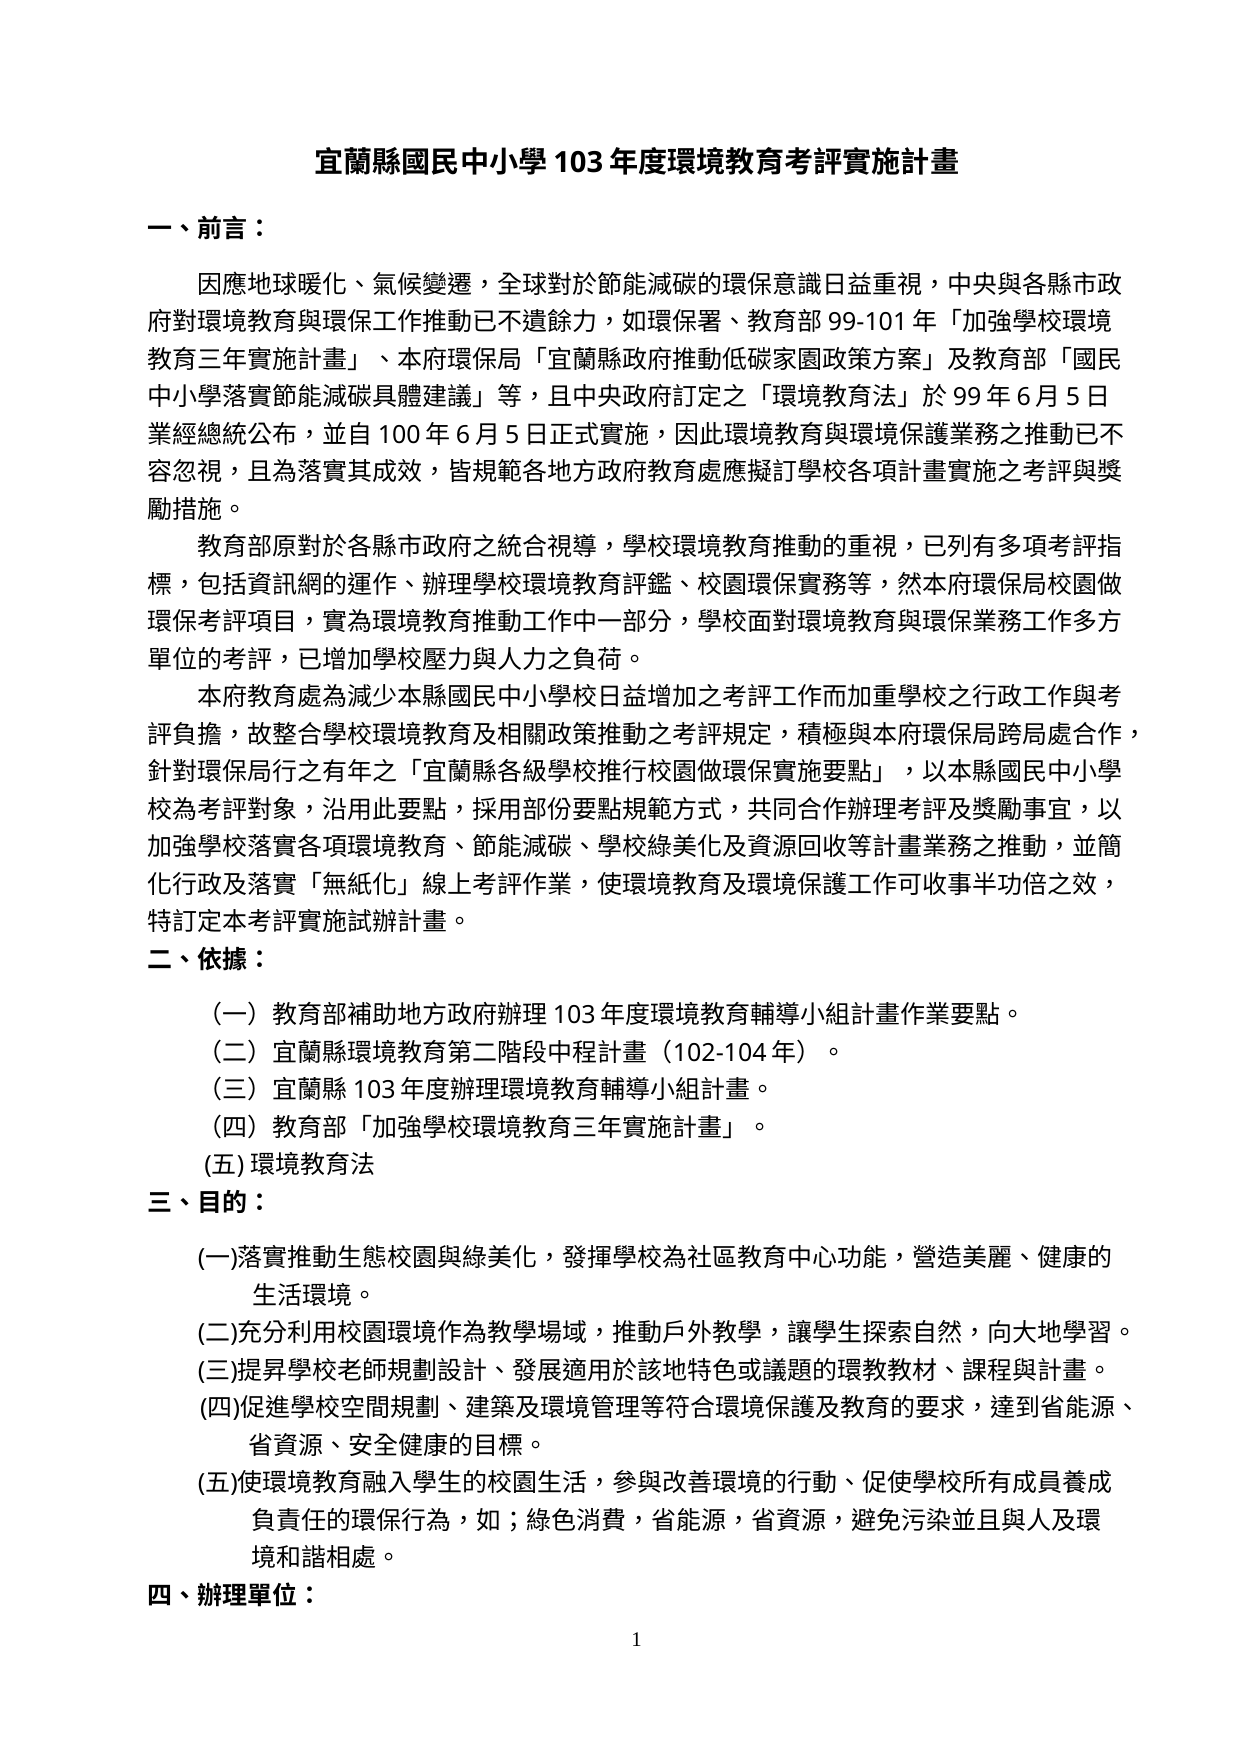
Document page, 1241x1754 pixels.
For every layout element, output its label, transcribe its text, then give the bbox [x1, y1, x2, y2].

text (五) 環境教育法 [198, 1144, 1125, 1182]
text 因應地球暖化、氣候變遷，全球對於節能減碳的環保意識日益重視，中央與各縣市政府對環境教育與環保工作推動已不遺餘力，如環保署、教育部99-101年「加強學校環境教育三年實施計畫」、本府環保局「宜蘭縣政府推動低碳家園政策方案」及教育部「國民中小學落實節能減碳具體建議」等，且中央政府訂定之「環境教育法」於業經總統公布，並自100年正式實施，因此環境教育與環境保護業務之推動已不容忽視，且為落實其成效，皆規範各地方政府教育處應擬訂學校各項計畫實施之考評與獎勵措施。 [148, 263, 1125, 526]
text 教育部原對於各縣市政府之統合視導，學校環境教育推動的重視，已列有多項考評指標，包括資訊網的運作、辦理學校環境教育評鑑、校園環保實務等，然本府環保局校園做環保考評項目，實為環境教育推動工作中一部分，學校面對環境教育與環保業務工作多方單位的考評，已增加學校壓力與人力之負荷。 [148, 526, 1125, 676]
text 宜蘭縣國民中小學103年度環境教育考評實施計畫 [148, 122, 1125, 197]
text 本府教育處為減少本縣國民中小學校日益增加之考評工作而加重學校之行政工作與考評負擔，故整合學校環境教育及相關政策推動之考評規定，積極與本府環保局跨局處合作，針對環保局行之有年之「宜蘭縣各級學校推行校園做環保實施要點」，以本縣國民中小學校為考評對象，沿用此要點，採用部份要點規範方式，共同合作辦理考評及獎勵事宜，以加強學校落實各項環境教育、節能減碳、學校綠美化及資源回收等計畫業務之推動，並簡化行政及落實「無紙化」線上考評作業，使環境教育及環境保護工作可收事半功倍之效，特訂定本考評實施試辦計畫。 [148, 676, 1125, 938]
text （一）教育部補助地方政府辦理103年度環境教育輔導小組計畫作業要點。 [198, 994, 1125, 1032]
text (四)促進學校空間規劃、建築及環境管理等符合環境保護及教育的要求，達到省能源、省資源、安全健康的目標。 [200, 1387, 1125, 1462]
text 三、目的： [148, 1182, 1125, 1219]
text 二、依據： [148, 938, 1125, 976]
text 四、辦理單位： [148, 1575, 1125, 1612]
text 一、前言： [148, 208, 1125, 245]
text （三）宜蘭縣103年度辦理環境教育輔導小組計畫。 [198, 1069, 1125, 1107]
text (三)提昇學校老師規劃設計、發展適用於該地特色或議題的環教教材、課程與計畫。 [198, 1350, 1125, 1387]
text （四）教育部「加強學校環境教育三年實施計畫」。 [198, 1107, 1125, 1144]
text (二)充分利用校園環境作為教學場域，推動戶外教學，讓學生探索自然，向大地學習。 [198, 1312, 1125, 1350]
text （二）宜蘭縣環境教育第二階段中程計畫（102-104年）。 [198, 1032, 1125, 1069]
text (五)使環境教育融入學生的校園生活，參與改善環境的行動、促使學校所有成員養成負責任的環保行為，如；綠色消費，省能源，省資源，避免污染並且與人及環境和諧相處。 [198, 1462, 1125, 1575]
text (一)落實推動生態校園與綠美化，發揮學校為社區教育中心功能，營造美麗、健康的生活環境。 [198, 1237, 1125, 1312]
